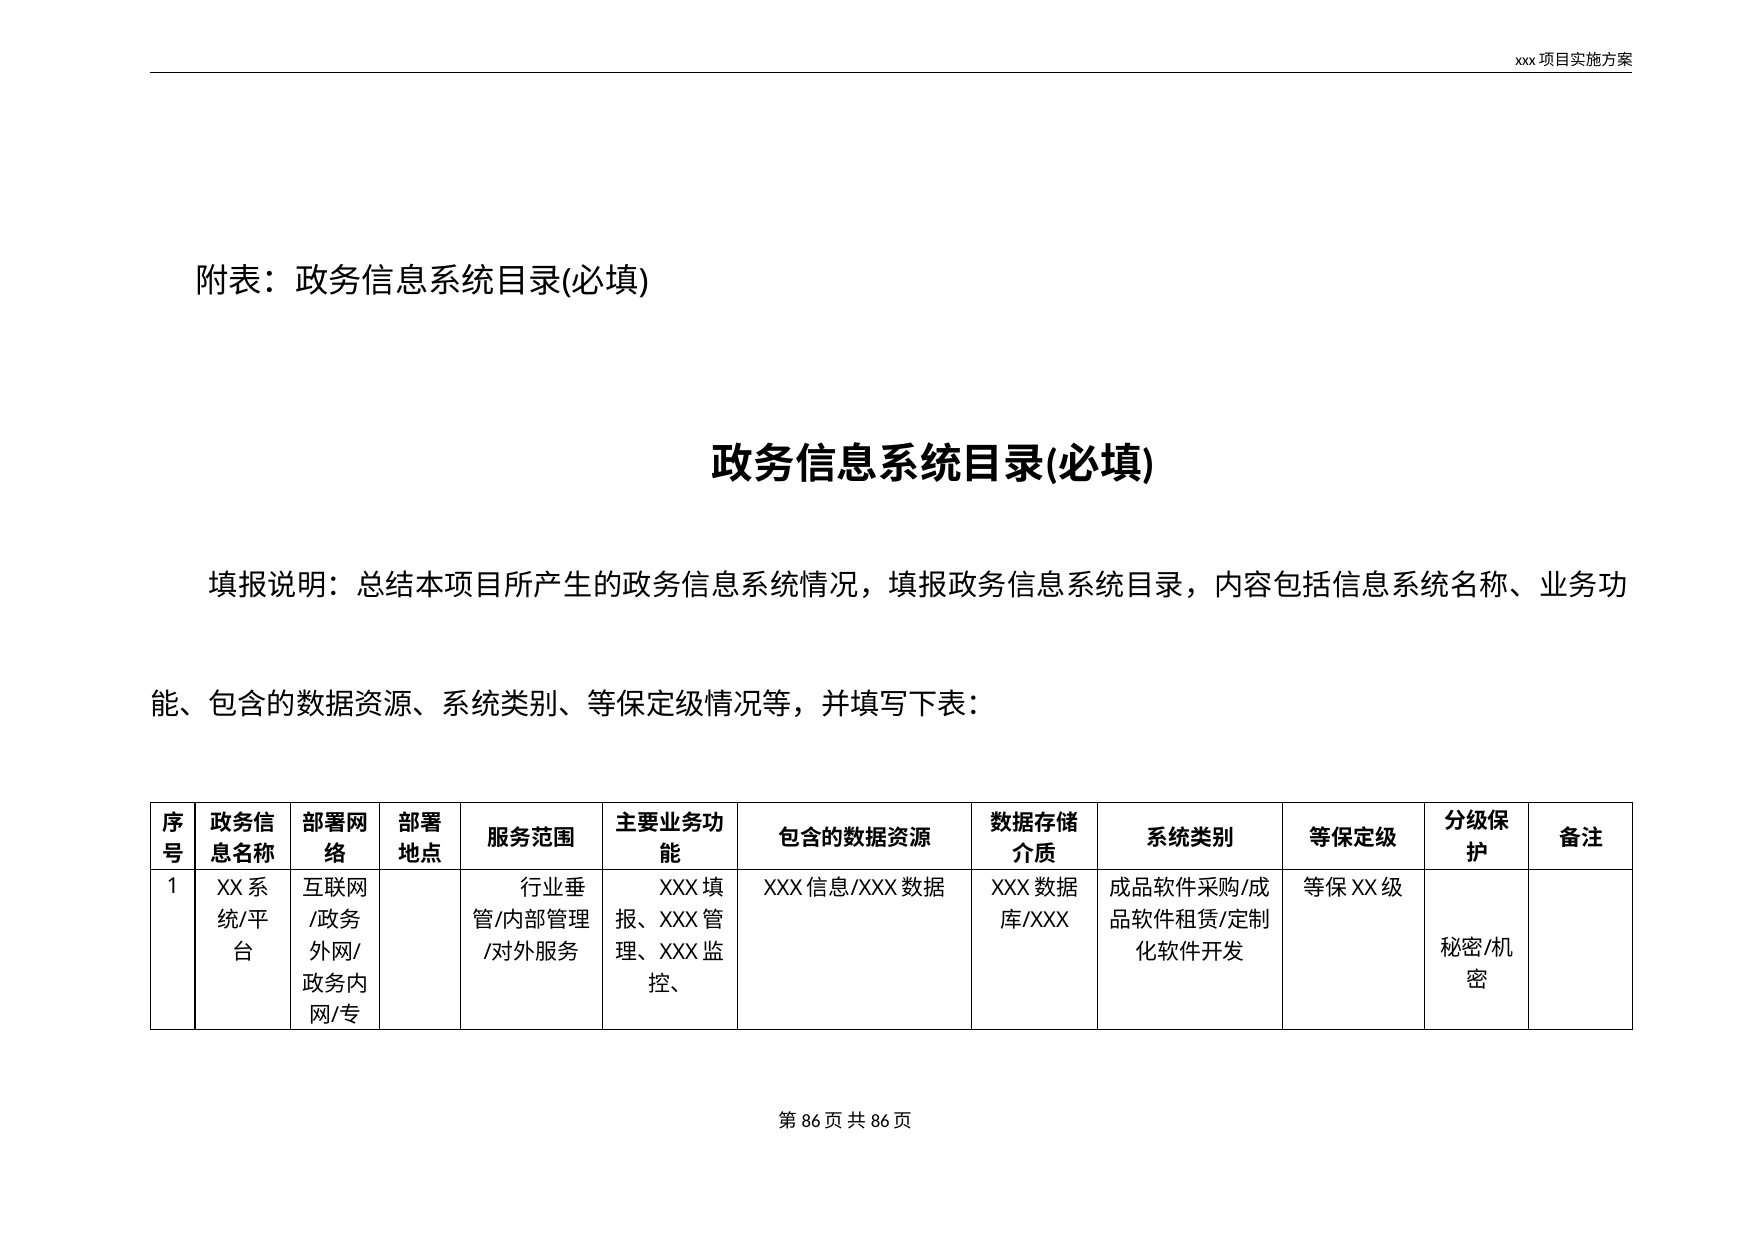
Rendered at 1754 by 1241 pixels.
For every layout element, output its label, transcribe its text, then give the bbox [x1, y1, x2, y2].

table_header 分级保护 [1425, 803, 1528, 869]
table_header 部署地点 [380, 803, 460, 869]
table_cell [1098, 870, 1282, 1029]
table_cell [1529, 870, 1632, 1029]
table_cell XX系统/平台 [196, 870, 290, 1029]
table_header 备注 [1529, 803, 1632, 869]
table_header 等保定级 [1283, 803, 1424, 869]
table_cell [380, 870, 460, 1029]
table_header 主要业务功能 [603, 803, 737, 869]
table_header 序号 [151, 803, 194, 869]
table_header 系统类别 [1098, 803, 1282, 869]
text 政务信息系统目录(必填) [150, 421, 1632, 500]
table_header 部署网络 [291, 803, 379, 869]
table_header 政务信息名称 [196, 803, 290, 869]
text 填报说明：总结本项目所产生的政务信息系统情况，填报政务信息系统目录，内容包括信息系统名称、业务功能、包含的数据资源、系统类别、等保定级情况等，并填写下表： [150, 543, 1632, 741]
table_cell 秘密/机密 [1425, 870, 1528, 1029]
table_cell 行业垂管/内部管理/对外服务 [461, 870, 602, 1029]
table_cell 1 [151, 870, 194, 1029]
table_cell XXX数据库/XXX [972, 870, 1097, 1029]
table_cell 等保XX级 [1283, 870, 1424, 1029]
table_header 数据存储介质 [972, 803, 1097, 869]
table_cell XXX信息/XXX数据 [738, 870, 971, 1029]
table_cell 互联网/政务外网/政务内网/专网 [291, 870, 379, 1029]
subtitle 附表：政务信息系统目录(必填) [195, 239, 1632, 318]
table_header 包含的数据资源 [738, 803, 971, 869]
table_cell XXX填报、XXX管理、XXX监控、 [603, 870, 737, 1029]
table_header 服务范围 [461, 803, 602, 869]
